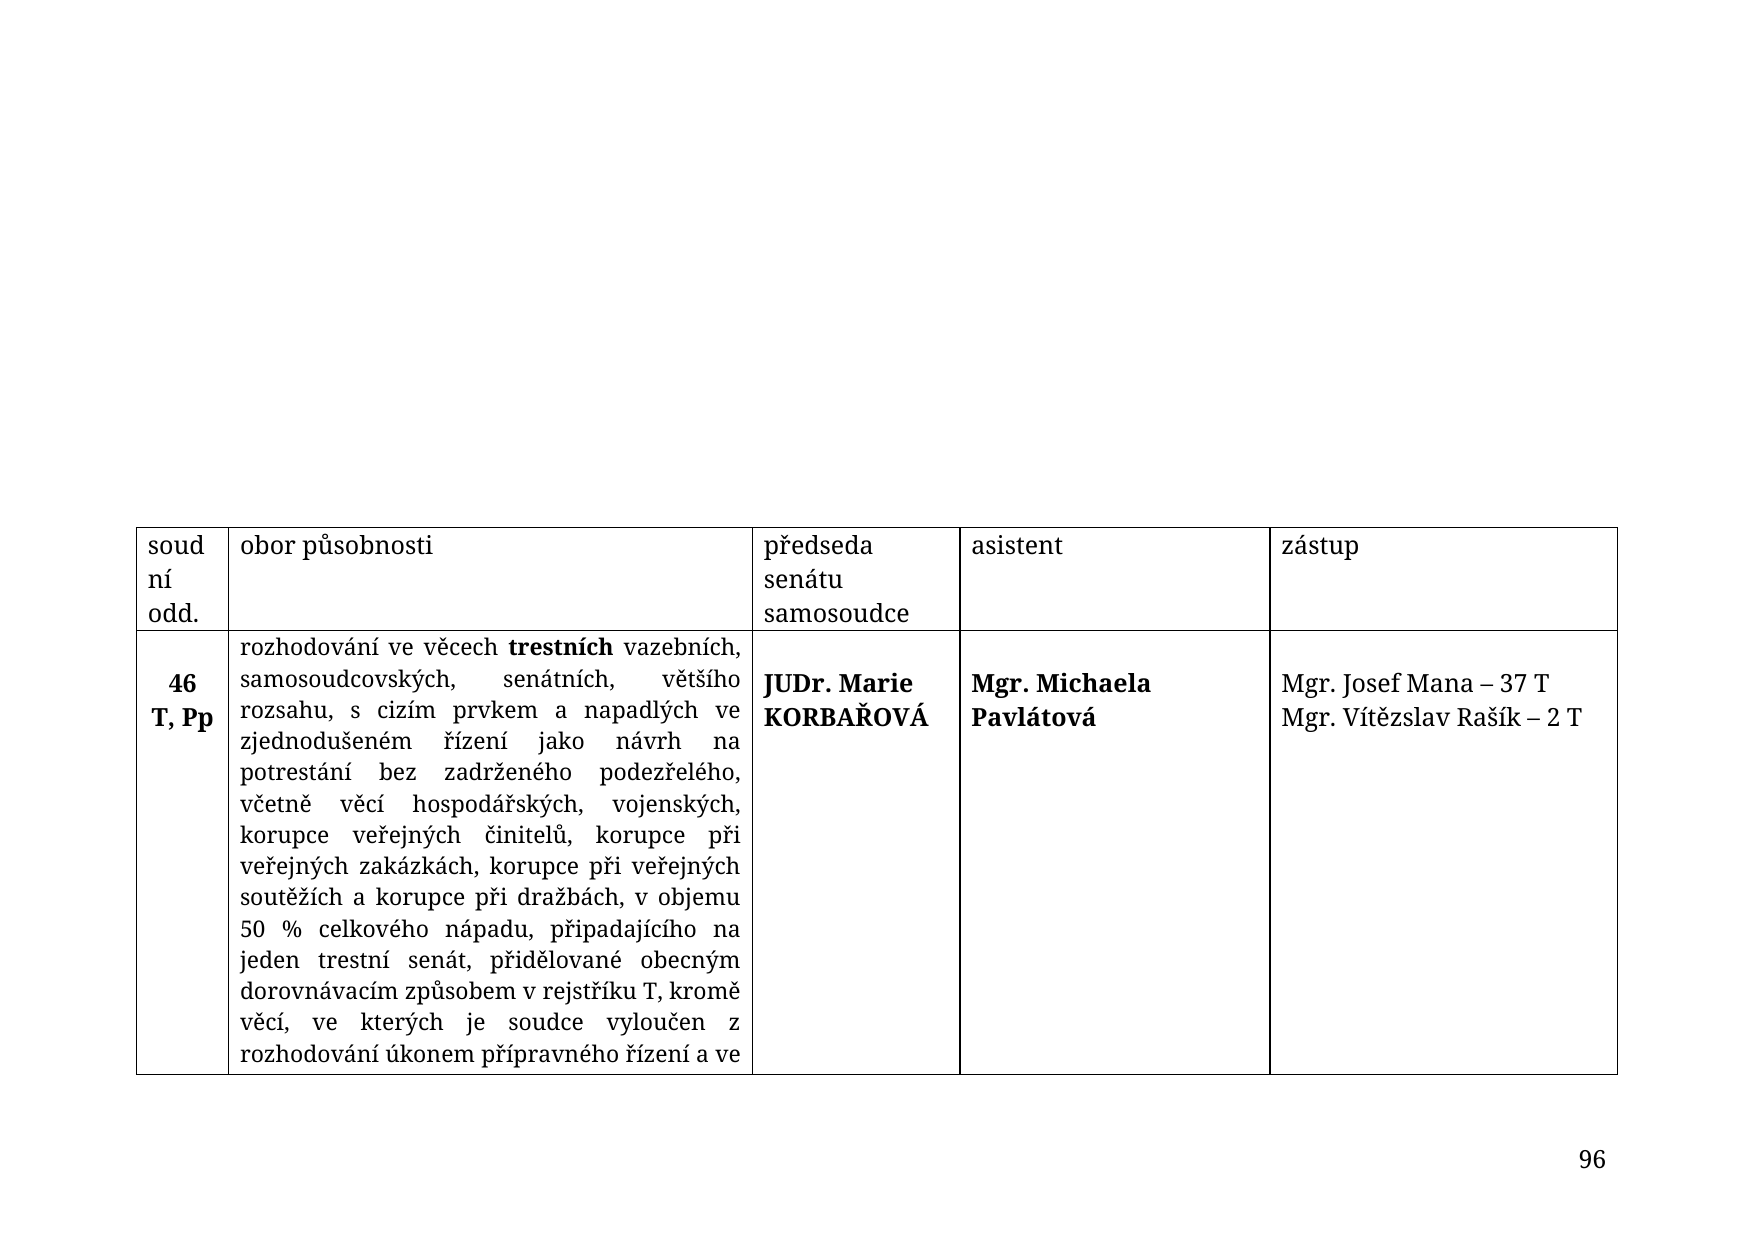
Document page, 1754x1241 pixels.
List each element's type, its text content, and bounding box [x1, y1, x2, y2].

table_header soudní odd. [137, 528, 228, 630]
table_header předseda senátu samosoudce [753, 528, 959, 630]
table_header obor působnosti [229, 528, 752, 630]
table_header zástup [1271, 528, 1617, 630]
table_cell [753, 631, 959, 1074]
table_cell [961, 631, 1269, 1074]
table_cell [229, 631, 752, 1074]
table_cell 46 T, Pp [137, 631, 228, 1074]
table_header asistent [961, 528, 1269, 630]
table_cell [1271, 631, 1617, 1074]
